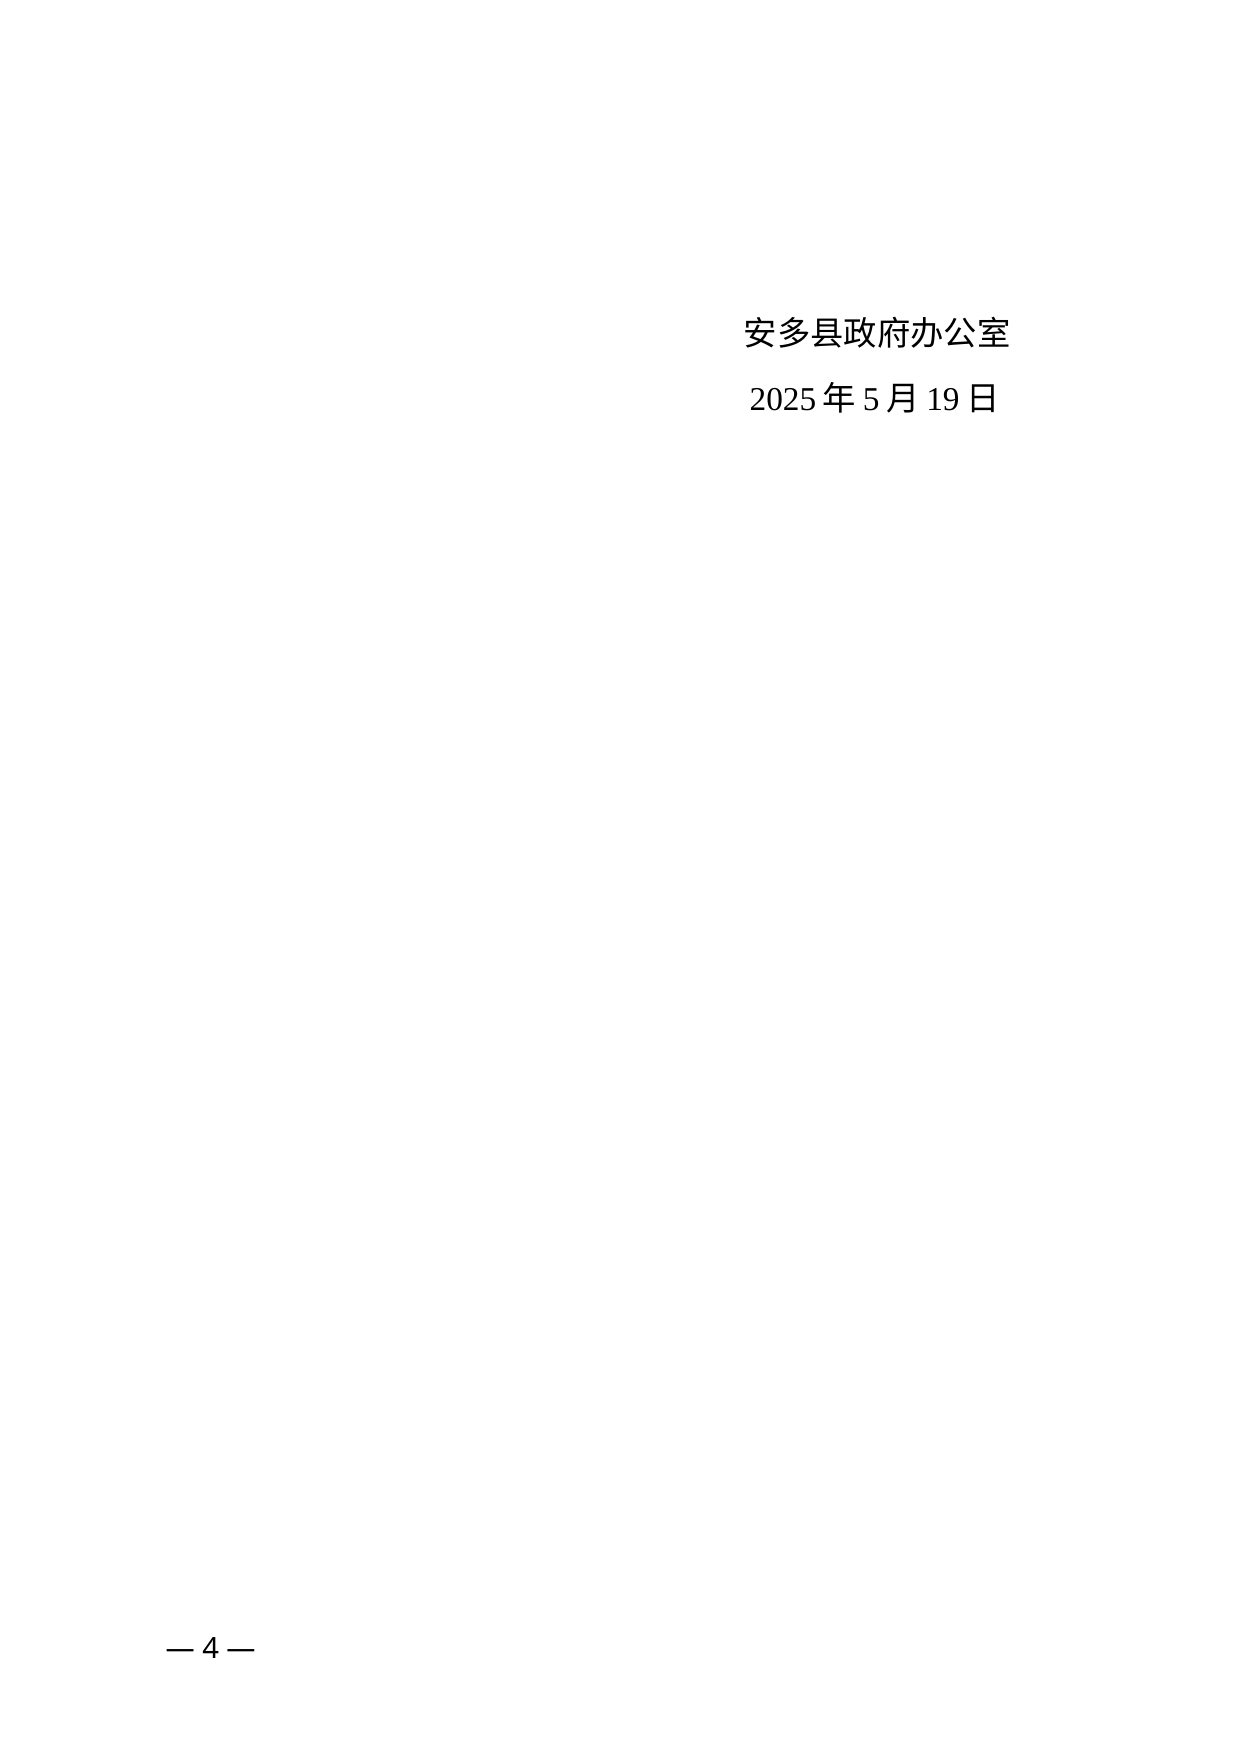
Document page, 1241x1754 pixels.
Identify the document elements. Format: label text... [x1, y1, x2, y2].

text 2025年5月19日 [165, 363, 999, 428]
text 安多县政府办公室 [165, 298, 1010, 363]
